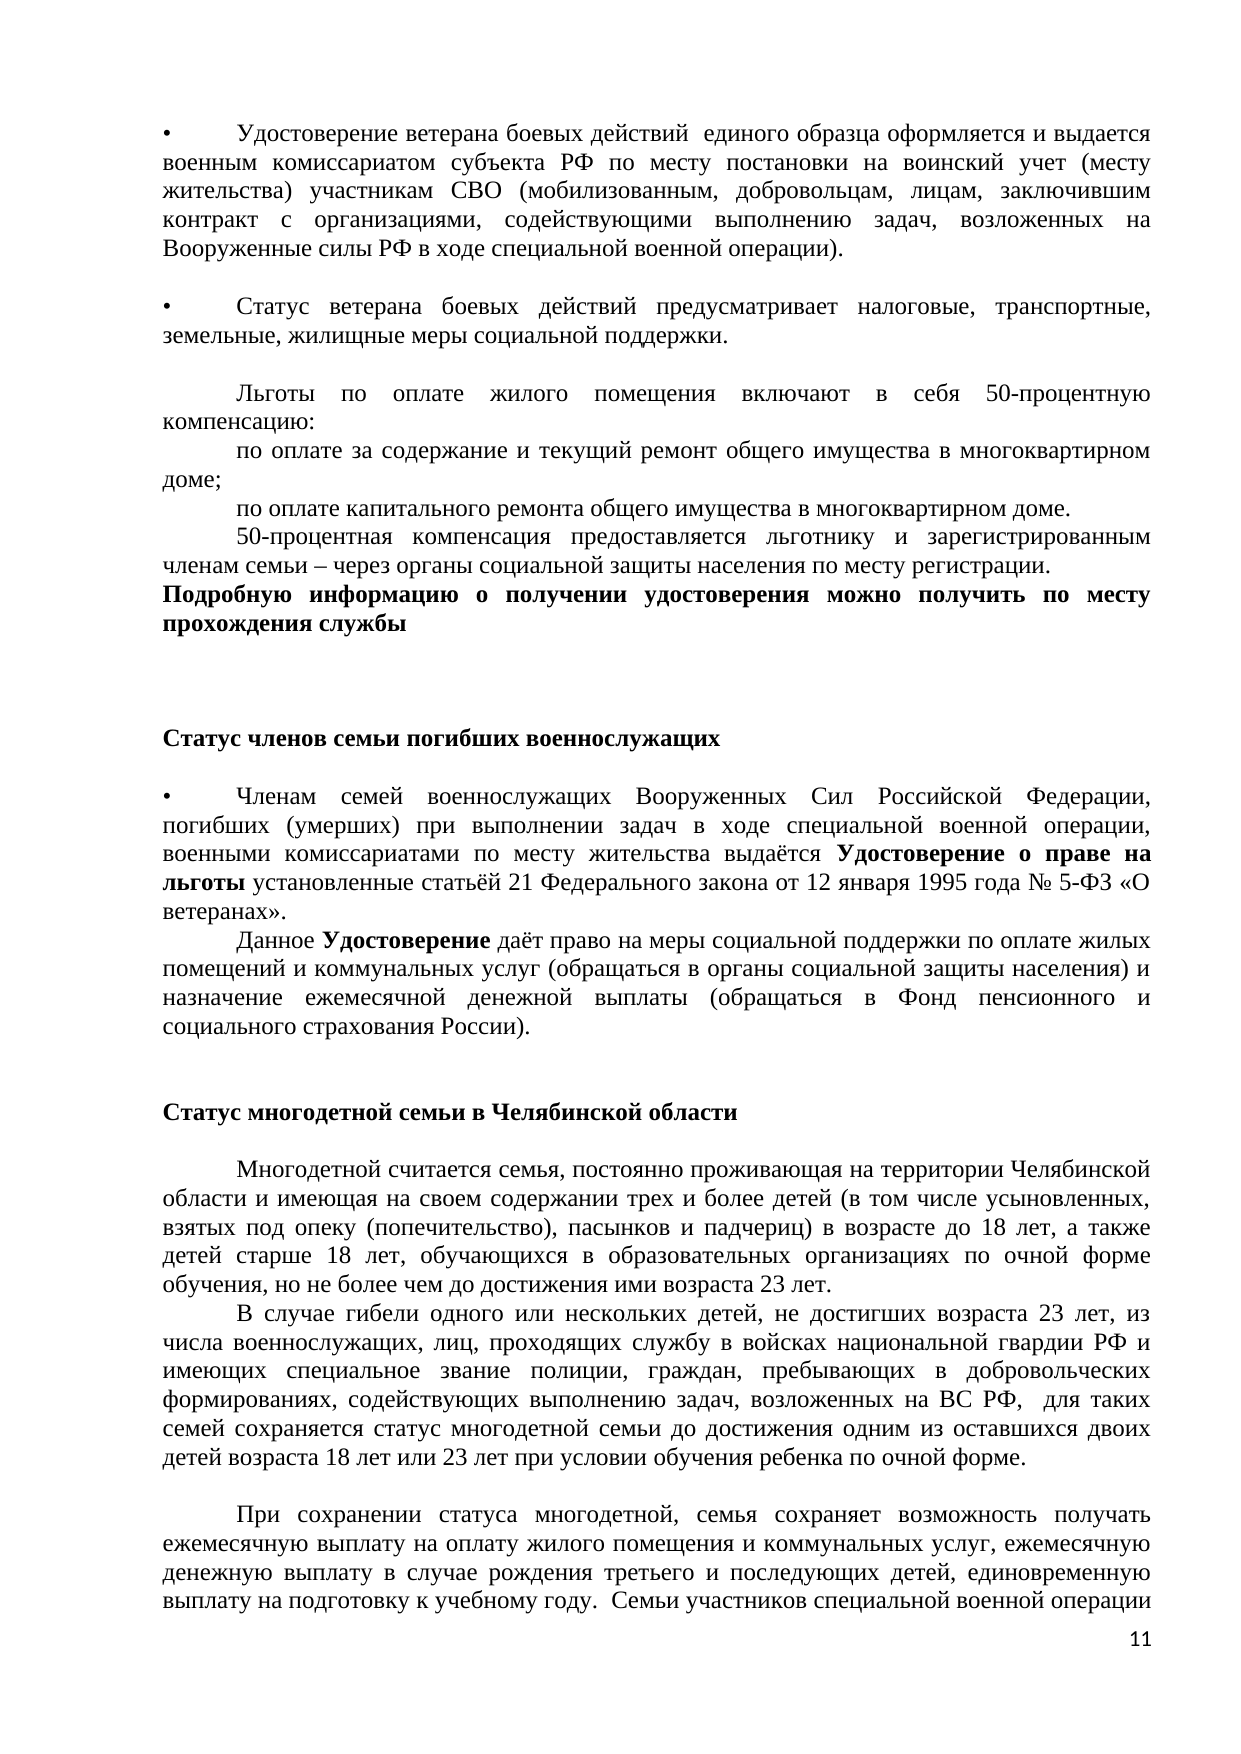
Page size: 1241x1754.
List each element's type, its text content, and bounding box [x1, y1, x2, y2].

text Льготы по оплате жилого помещения включают в себя 50-процентную компенсацию: [162, 378, 1152, 435]
text Статус членов семьи погибших военнослужащих [162, 723, 1152, 752]
text по оплате капитального ремонта общего имущества в многоквартирном доме. [162, 493, 1152, 521]
text Данное Удостоверение даёт право на меры социальной поддержки по оплате жилых помещений и коммунальных услуг (обращаться в органы социальной защиты населения) и назначение ежемесячной денежной выплаты (обращаться в Фонд пенсионного и социального страхования России). [162, 925, 1152, 1040]
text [162, 1499, 1152, 1614]
text по оплате за содержание и текущий ремонт общего имущества в многоквартирном доме; [162, 435, 1152, 493]
text Многодетной считается семья, постоянно проживающая на территории Челябинской области и имеющая на своем содержании трех и более детей (в том числе усыновленных, взятых под опеку (попечительство), пасынков и падчериц) в возрасте до 18 лет, а также детей старше 18 лет, обучающихся в образовательных организациях по очной форме обучения, но не более чем до достижения ими возраста 23 лет. [162, 1154, 1152, 1298]
text 50-процентная компенсация предоставляется льготнику и зарегистрированным членам семьи – через органы социальной защиты населения по месту регистрации. [162, 521, 1152, 579]
text • Статус ветерана боевых действий предусматривает налоговые, транспортные, земельные, жилищные меры социальной поддержки. [162, 291, 1152, 348]
text • Удостоверение ветерана боевых действий единого образца оформляется и выдается военным комиссариатом субъекта РФ по месту постановки на воинский учет (месту жительства) участникам СВО (мобилизованным, добровольцам, лицам, заключившим контракт с организациями, содействующими выполнению задач, возложенных на Вооруженные силы РФ в ходе специальной военной операции). [162, 118, 1152, 262]
text Статус многодетной семьи в Челябинской области [162, 1097, 1152, 1125]
text В случае гибели одного или нескольких детей, не достигших возраста 23 лет, из числа военнослужащих, лиц, проходящих службу в войсках национальной гвардии РФ и имеющих специальное звание полиции, граждан, пребывающих в добровольческих формированиях, содействующих выполнению задач, возложенных на ВС РФ, для таких семей сохраняется статус многодетной семьи до достижения одним из оставшихся двоих детей возраста 18 лет или 23 лет при условии обучения ребенка по очной форме. [162, 1298, 1152, 1470]
text • Членам семей военнослужащих Вооруженных Сил Российской Федерации, погибших (умерших) при выполнении задач в ходе специальной военной операции, военными комиссариатами по месту жительства выдаётся Удостоверение о праве на льготы установленные статьёй 21 Федерального закона от 12 января 1995 года № 5-ФЗ «О ветеранах». [162, 781, 1152, 925]
text Подробную информацию о получении удостоверения можно получить по месту прохождения службы [162, 579, 1152, 636]
